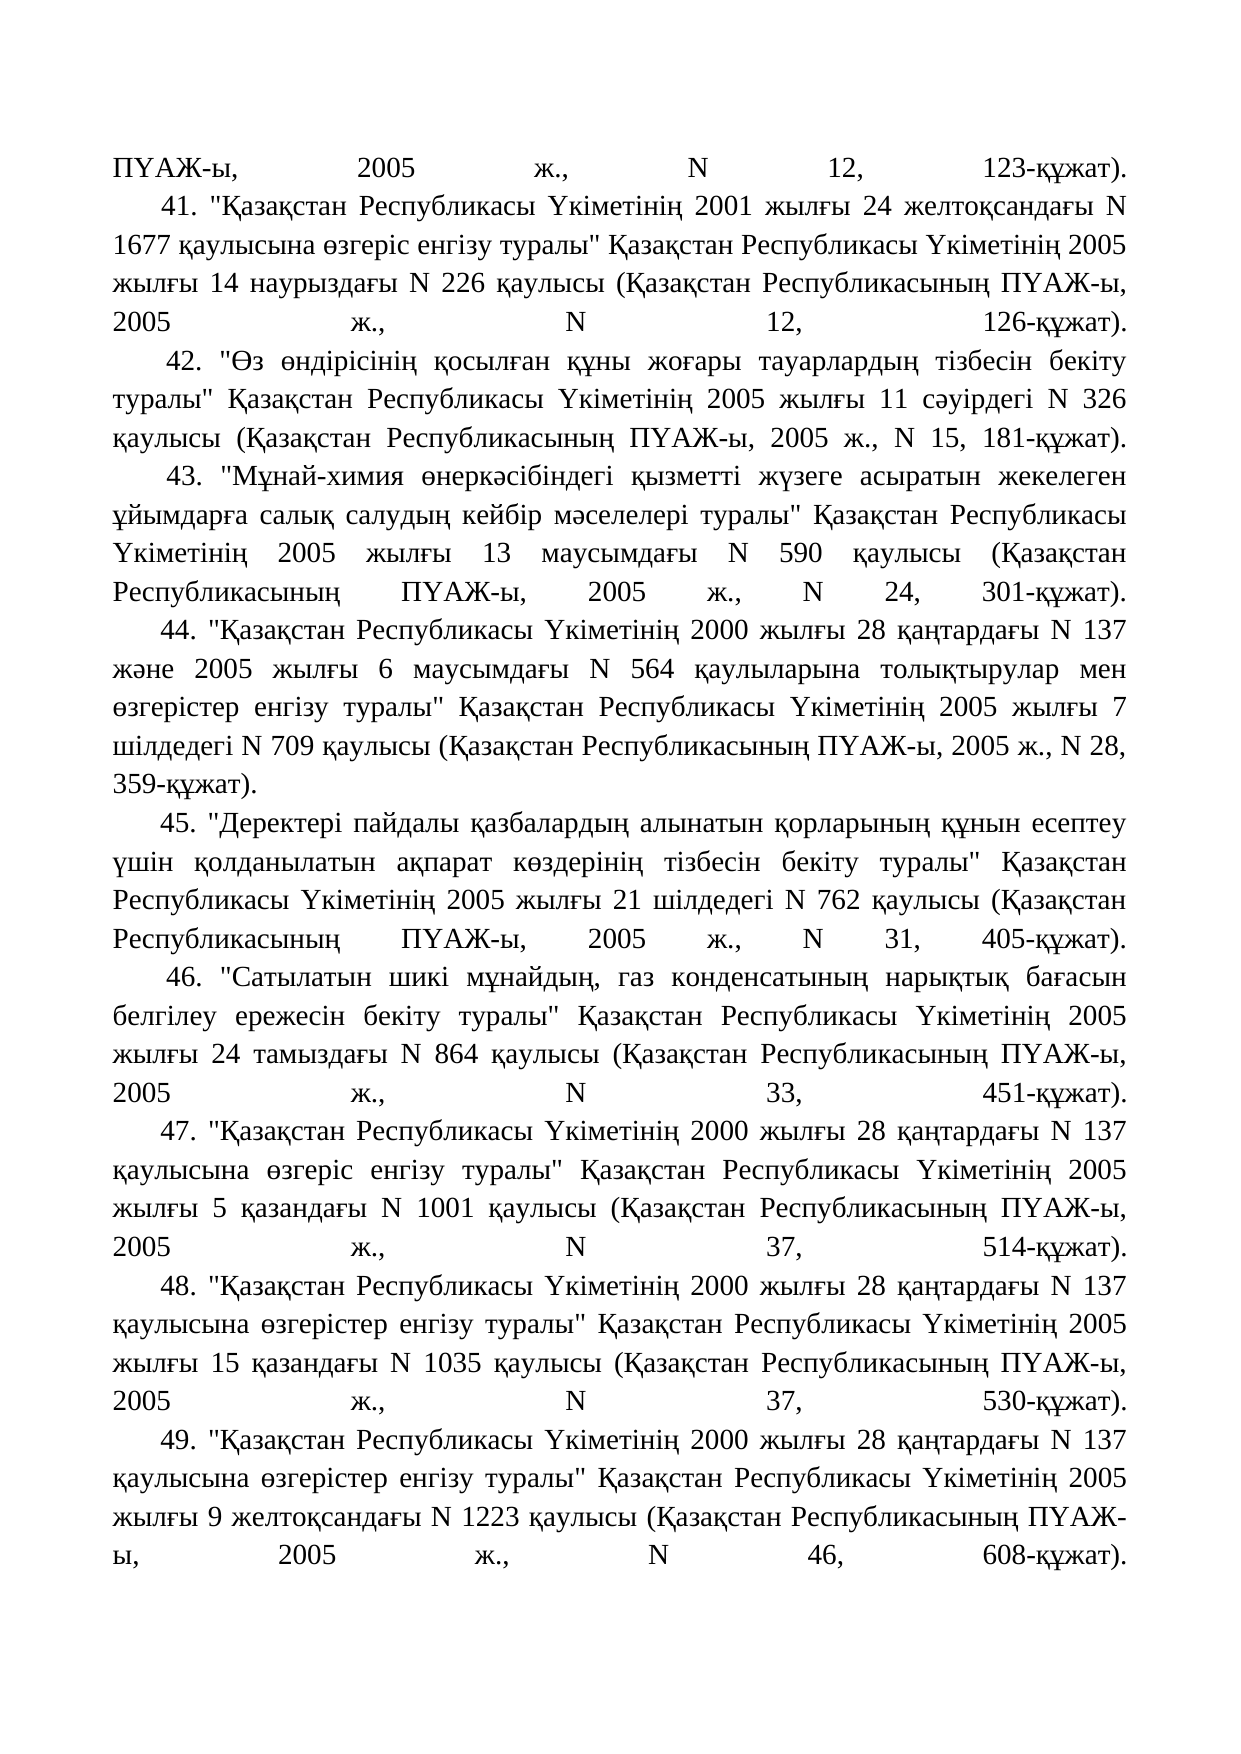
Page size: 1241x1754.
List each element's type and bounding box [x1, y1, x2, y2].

text [112, 150, 1128, 1571]
